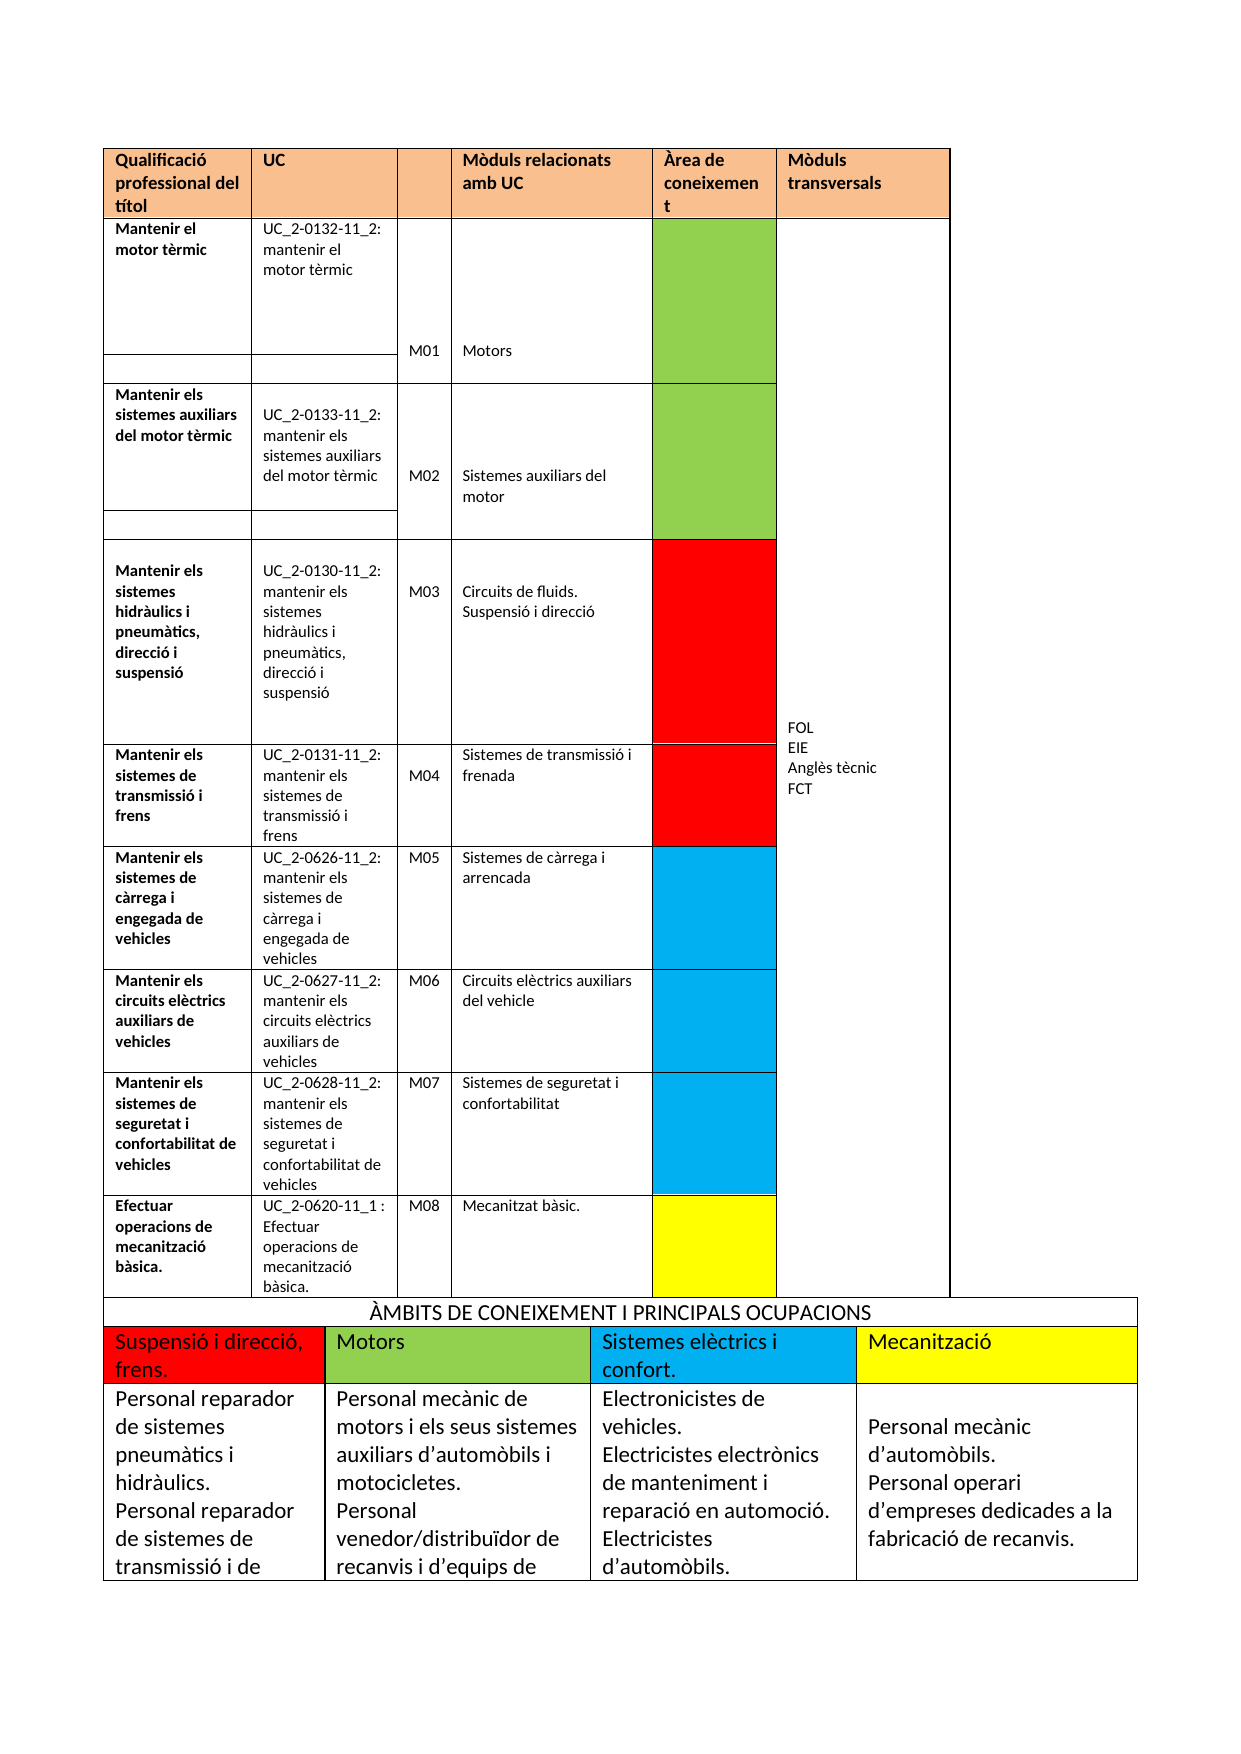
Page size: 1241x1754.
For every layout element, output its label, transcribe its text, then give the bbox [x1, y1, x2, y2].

table_header UC [252, 149, 397, 217]
table_cell [653, 219, 776, 383]
table_cell [252, 355, 397, 383]
table_cell UC_2-0628-11_2: mantenir els sistemes de seguretat i confortabilitat de vehicles [252, 1073, 397, 1194]
table_header Mòduls transversals [777, 149, 949, 217]
table_cell M07 [398, 1073, 451, 1194]
table_cell [653, 384, 776, 539]
table_cell Mantenir els sistemes auxiliars del motor tèrmic [104, 384, 251, 510]
table_cell Motors [452, 219, 652, 383]
table_cell Sistemes de càrrega i arrencada [452, 847, 652, 969]
table_cell M06 [398, 970, 451, 1072]
table_header Qualificació professional del títol [104, 149, 251, 217]
table_cell Mantenir els sistemes de càrrega i engegada de vehicles [104, 847, 251, 969]
table_cell Mantenir els sistemes de transmissió i frens [104, 745, 251, 846]
table_cell Mantenir el motor tèrmic [104, 219, 251, 354]
table_cell [104, 511, 251, 539]
table_header Àrea de coneixement [653, 149, 776, 217]
table_cell Sistemes de transmissió i frenada [452, 745, 652, 846]
table_cell UC_2-0627-11_2: mantenir els circuits elèctrics auxiliars de vehicles [252, 970, 397, 1072]
table_cell Mecanització [857, 1327, 1137, 1383]
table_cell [591, 1384, 856, 1580]
table_cell Efectuar operacions de mecanització bàsica. [104, 1196, 251, 1297]
table_header [398, 149, 451, 217]
table_cell Mantenir els sistemes de seguretat i confortabilitat de vehicles [104, 1073, 251, 1194]
table_cell Circuits elèctrics auxiliars del vehicle [452, 970, 652, 1072]
table_cell M02 [398, 384, 451, 539]
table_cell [857, 1384, 1137, 1580]
table_cell M08 [398, 1196, 451, 1297]
table_header Mòduls relacionats amb UC [452, 149, 652, 217]
table_cell [653, 847, 776, 969]
table_cell M04 [398, 745, 451, 846]
table_cell FOL EIE Anglès tècnic FCT [777, 219, 949, 1297]
table_cell Sistemes de seguretat i confortabilitat [452, 1073, 652, 1194]
table_cell [104, 355, 251, 383]
table_cell [653, 745, 776, 846]
table_cell [252, 511, 397, 539]
table_cell Circuits de fluids. Suspensió i direcció [452, 540, 652, 743]
table_cell UC_2-0130-11_2: mantenir els sistemes hidràulics i pneumàtics, direcció i suspensió [252, 540, 397, 743]
table_cell [653, 1073, 776, 1194]
table_cell Motors [326, 1327, 590, 1383]
table_cell [653, 540, 776, 743]
table_cell Mantenir els circuits elèctrics auxiliars de vehicles [104, 970, 251, 1072]
table_cell Mantenir els sistemes hidràulics i pneumàtics, direcció i suspensió [104, 540, 251, 743]
table_cell UC_2-0132-11_2: mantenir el motor tèrmic [252, 219, 397, 354]
table_cell UC_2-0131-11_2: mantenir els sistemes de transmissió i frens [252, 745, 397, 846]
table_cell UC_2-0133-11_2: mantenir els sistemes auxiliars del motor tèrmic [252, 384, 397, 510]
table_cell [653, 1196, 776, 1297]
table_cell [653, 970, 776, 1072]
table_cell Suspensió i direcció, frens. [104, 1327, 324, 1383]
table_cell UC_2-0626-11_2: mantenir els sistemes de càrrega i engegada de vehicles [252, 847, 397, 969]
table_cell UC_2-0620-11_1 : Efectuar operacions de mecanització bàsica. [252, 1196, 397, 1297]
table_cell M01 [398, 219, 451, 383]
table_cell M03 [398, 540, 451, 743]
table_cell ÀMBITS DE CONEIXEMENT I PRINCIPALS OCUPACIONS [104, 1298, 1137, 1326]
table_cell Mecanitzat bàsic. [452, 1196, 652, 1297]
table_cell M05 [398, 847, 451, 969]
table_cell Sistemes auxiliars del motor [452, 384, 652, 539]
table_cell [326, 1384, 590, 1580]
table_cell Sistemes elèctrics i confort. [591, 1327, 856, 1383]
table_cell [104, 1384, 324, 1580]
